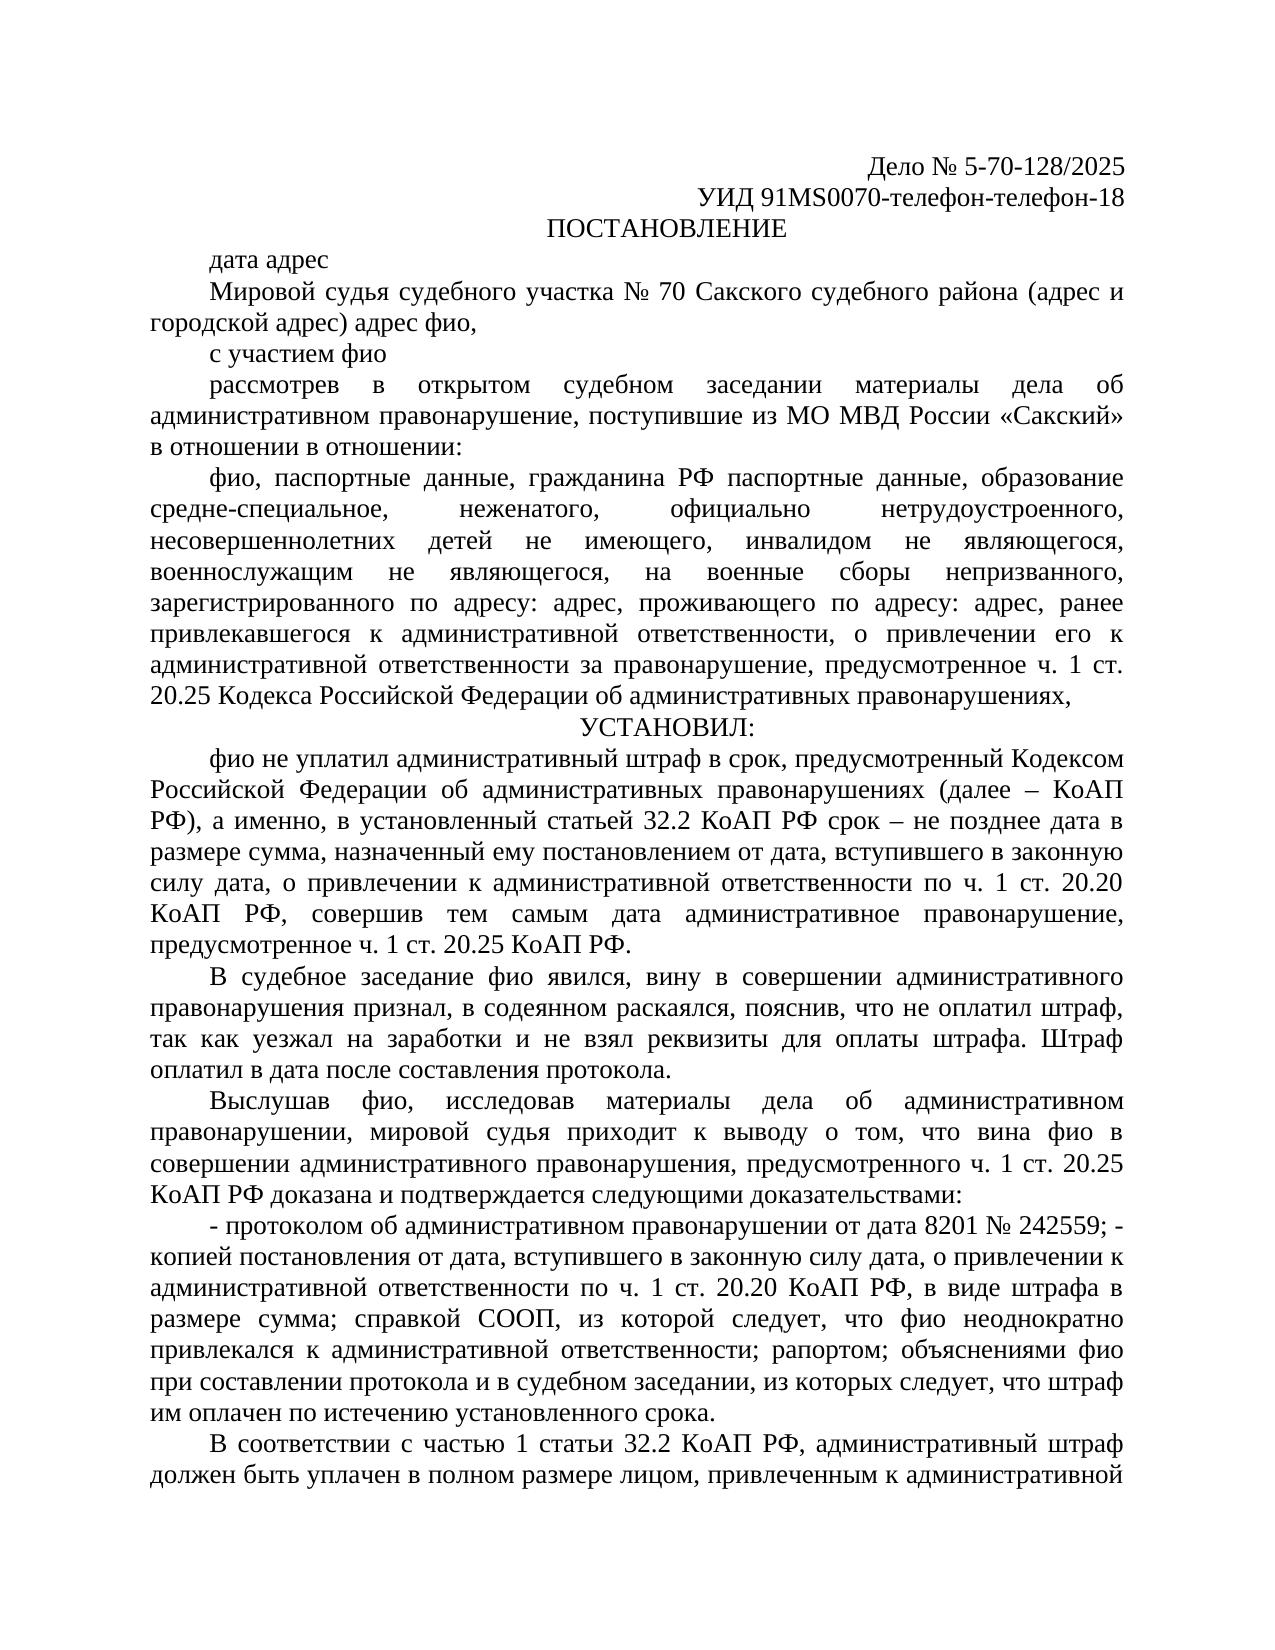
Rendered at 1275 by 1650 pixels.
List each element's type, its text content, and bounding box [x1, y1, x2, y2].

text ПОСТАНОВЛЕНИЕ [150, 212, 1125, 243]
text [150, 1427, 1125, 1489]
text - протоколом об административном правонарушении от дата 8201 № 242559; - копией постановления от дата, вступившего в законную силу дата, о привлечении к административной ответственности по ч. 1 ст. 20.20 КоАП РФ, в виде штрафа в размере сумма; справкой СООП, из которой следует, что фио неоднократно привлекался к административной ответственности; рапортом; объяснениями фио при составлении протокола и в судебном заседании, из которых следует, что штраф им оплачен по истечению установленного срока. [150, 1209, 1125, 1427]
text УСТАНОВИЛ: [150, 711, 1125, 742]
text Выслушав фио, исследовав материалы дела об административном правонарушении, мировой судья приходит к выводу о том, что вина фио в совершении административного правонарушения, предусмотренного ч. 1 ст. 20.25 КоАП РФ доказана и подтверждается следующими доказательствами: [150, 1084, 1125, 1209]
text дата адрес [150, 243, 1125, 274]
text В судебное заседание фио явился, вину в совершении административного правонарушения признал, в содеянном раскаялся, пояснив, что не оплатил штраф, так как уезжал на заработки и не взял реквизиты для оплаты штрафа. Штраф оплатил в дата после составления протокола. [150, 960, 1125, 1084]
text рассмотрев в открытом судебном заседании материалы дела об административном правонарушение, поступившие из МО МВД России «Сакский» в отношении в отношении: [150, 368, 1125, 461]
text фио не уплатил административный штраф в срок, предусмотренный Кодексом Российской Федерации об административных правонарушениях (далее – КоАП РФ), а именно, в установленный статьей 32.2 КоАП РФ срок – не позднее дата в размере сумма, назначенный ему постановлением от дата, вступившего в законную силу дата, о привлечении к административной ответственности по ч. 1 ст. 20.20 КоАП РФ, совершив тем самым дата административное правонарушение, предусмотренное ч. 1 ст. 20.25 КоАП РФ. [150, 742, 1125, 960]
text Дело № 5-70-128/2025 [150, 150, 1125, 181]
text фио, паспортные данные, гражданина РФ паспортные данные, образование средне-специальное, неженатого, официально нетрудоустроенного, несовершеннолетних детей не имеющего, инвалидом не являющегося, военнослужащим не являющегося, на военные сборы непризванного, зарегистрированного по адресу: адрес, проживающего по адресу: адрес, ранее привлекавшегося к административной ответственности, о привлечении его к административной ответственности за правонарушение, предусмотренное ч. 1 ст. 20.25 Кодекса Российской Федерации об административных правонарушениях, [150, 461, 1125, 711]
text УИД 91MS0070-телефон-телефон-18 [150, 181, 1125, 212]
text с участием фио [150, 337, 1125, 368]
text Мировой судья судебного участка № 70 Сакского судебного района (адрес и городской адрес) адрес фио, [150, 274, 1125, 337]
